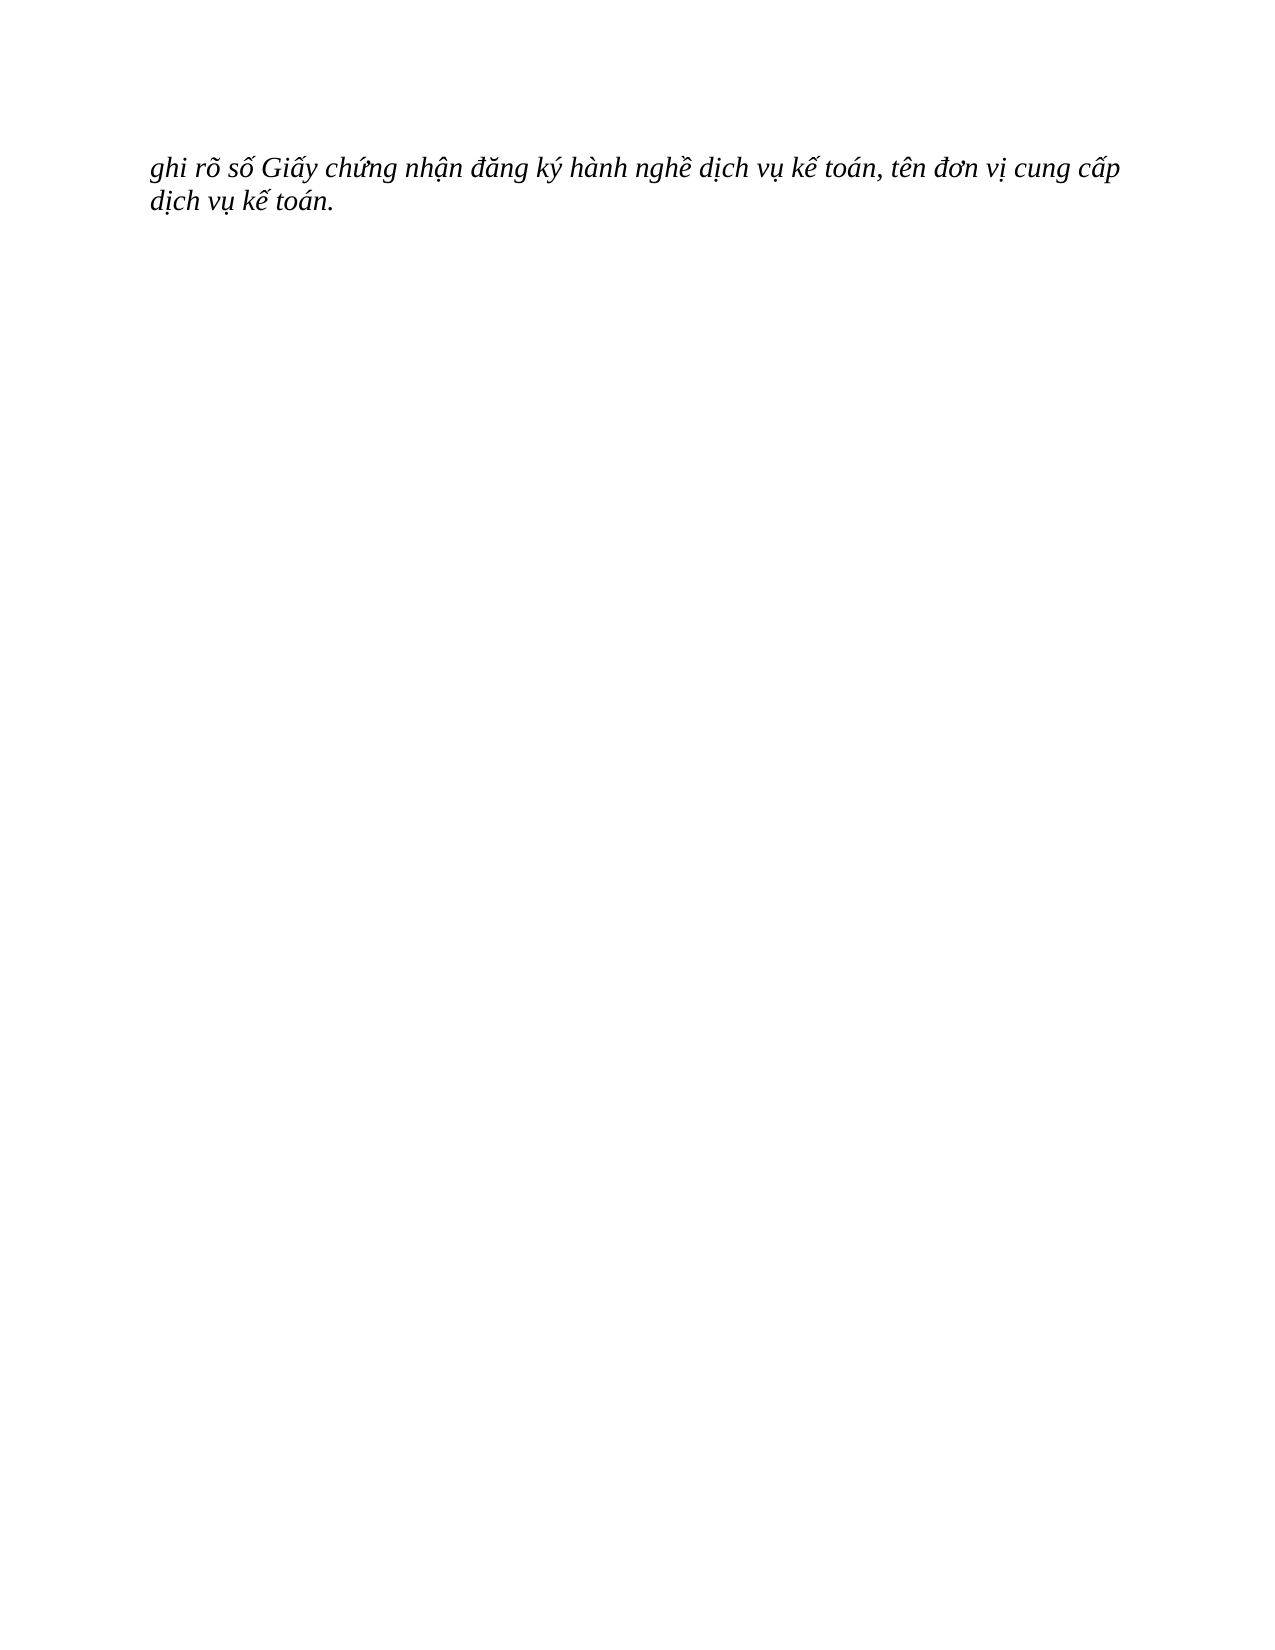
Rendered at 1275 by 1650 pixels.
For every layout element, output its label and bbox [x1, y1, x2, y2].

text [150, 150, 1125, 217]
